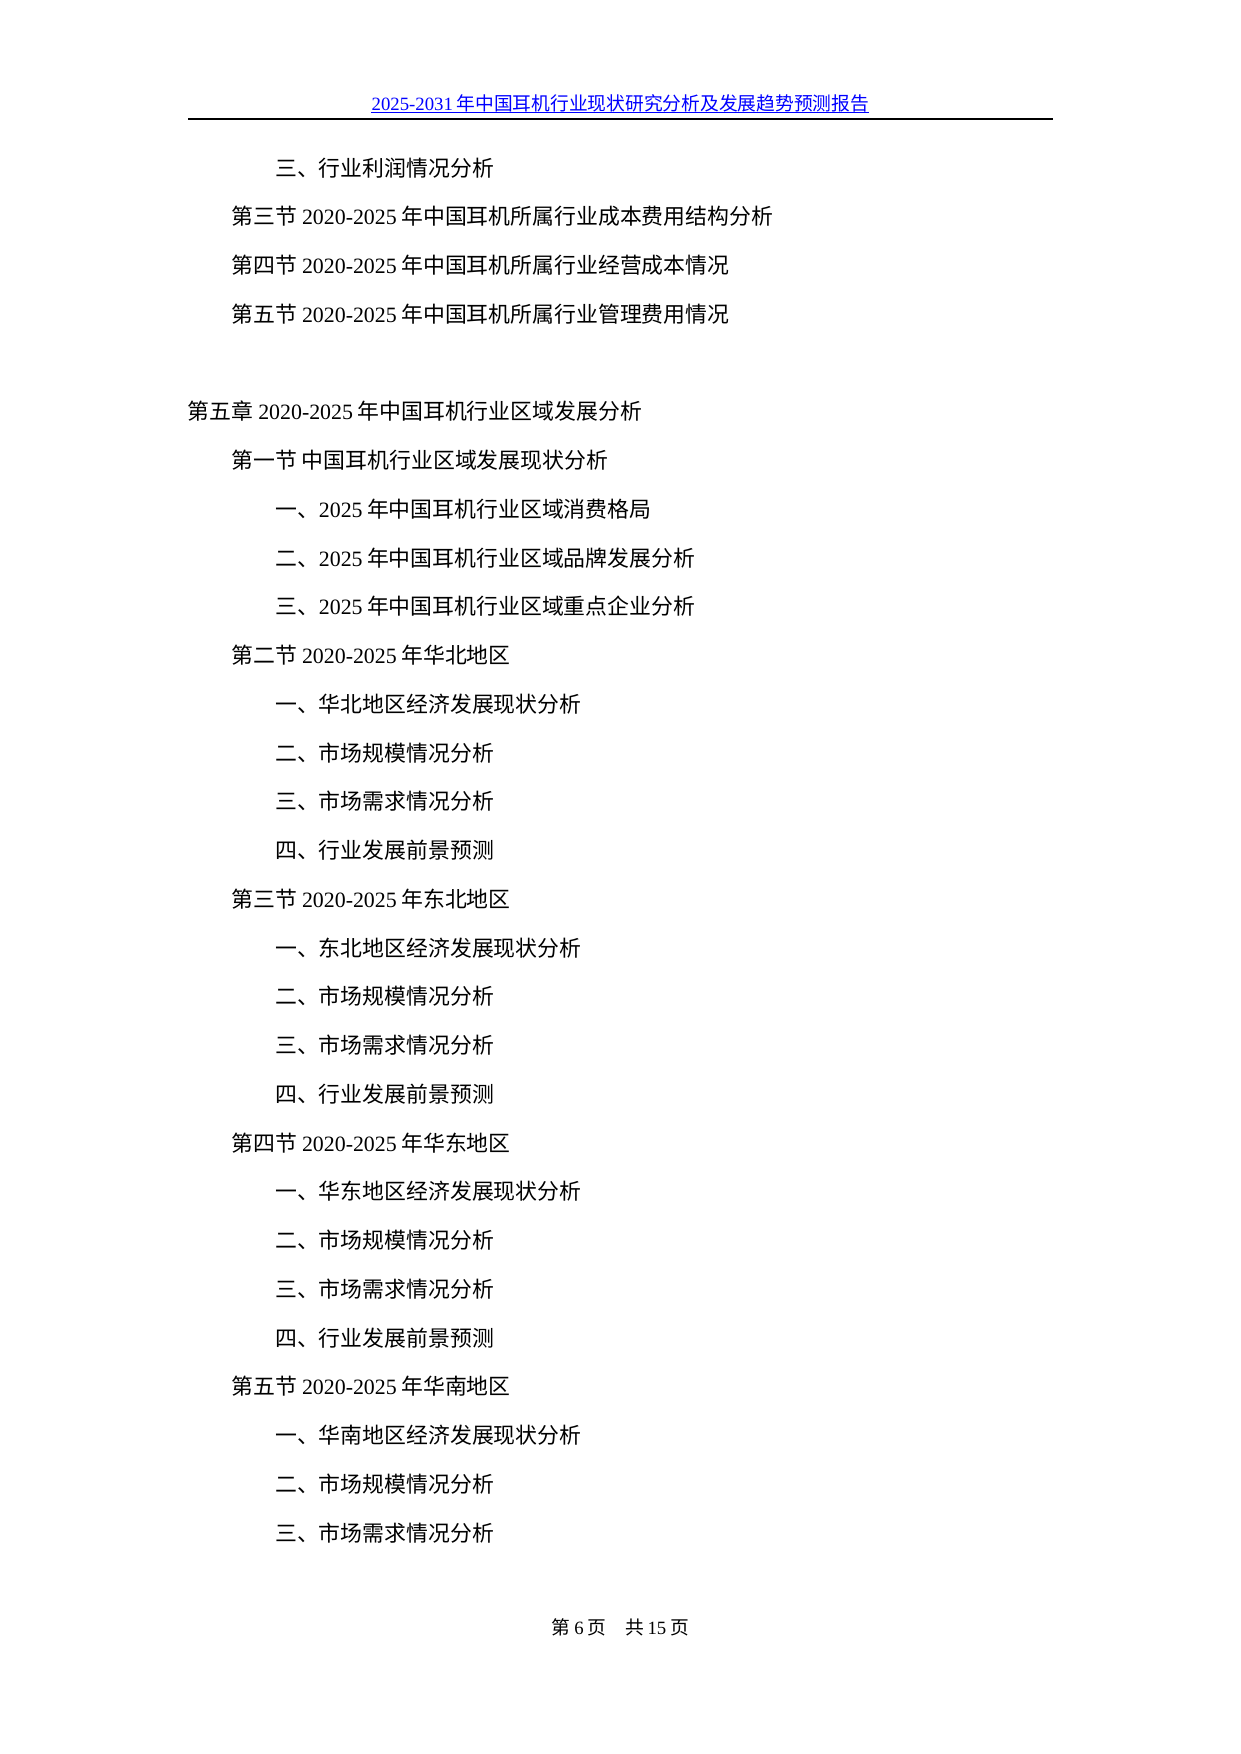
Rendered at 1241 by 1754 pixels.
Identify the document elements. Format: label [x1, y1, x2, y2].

text [187, 150, 1053, 1548]
